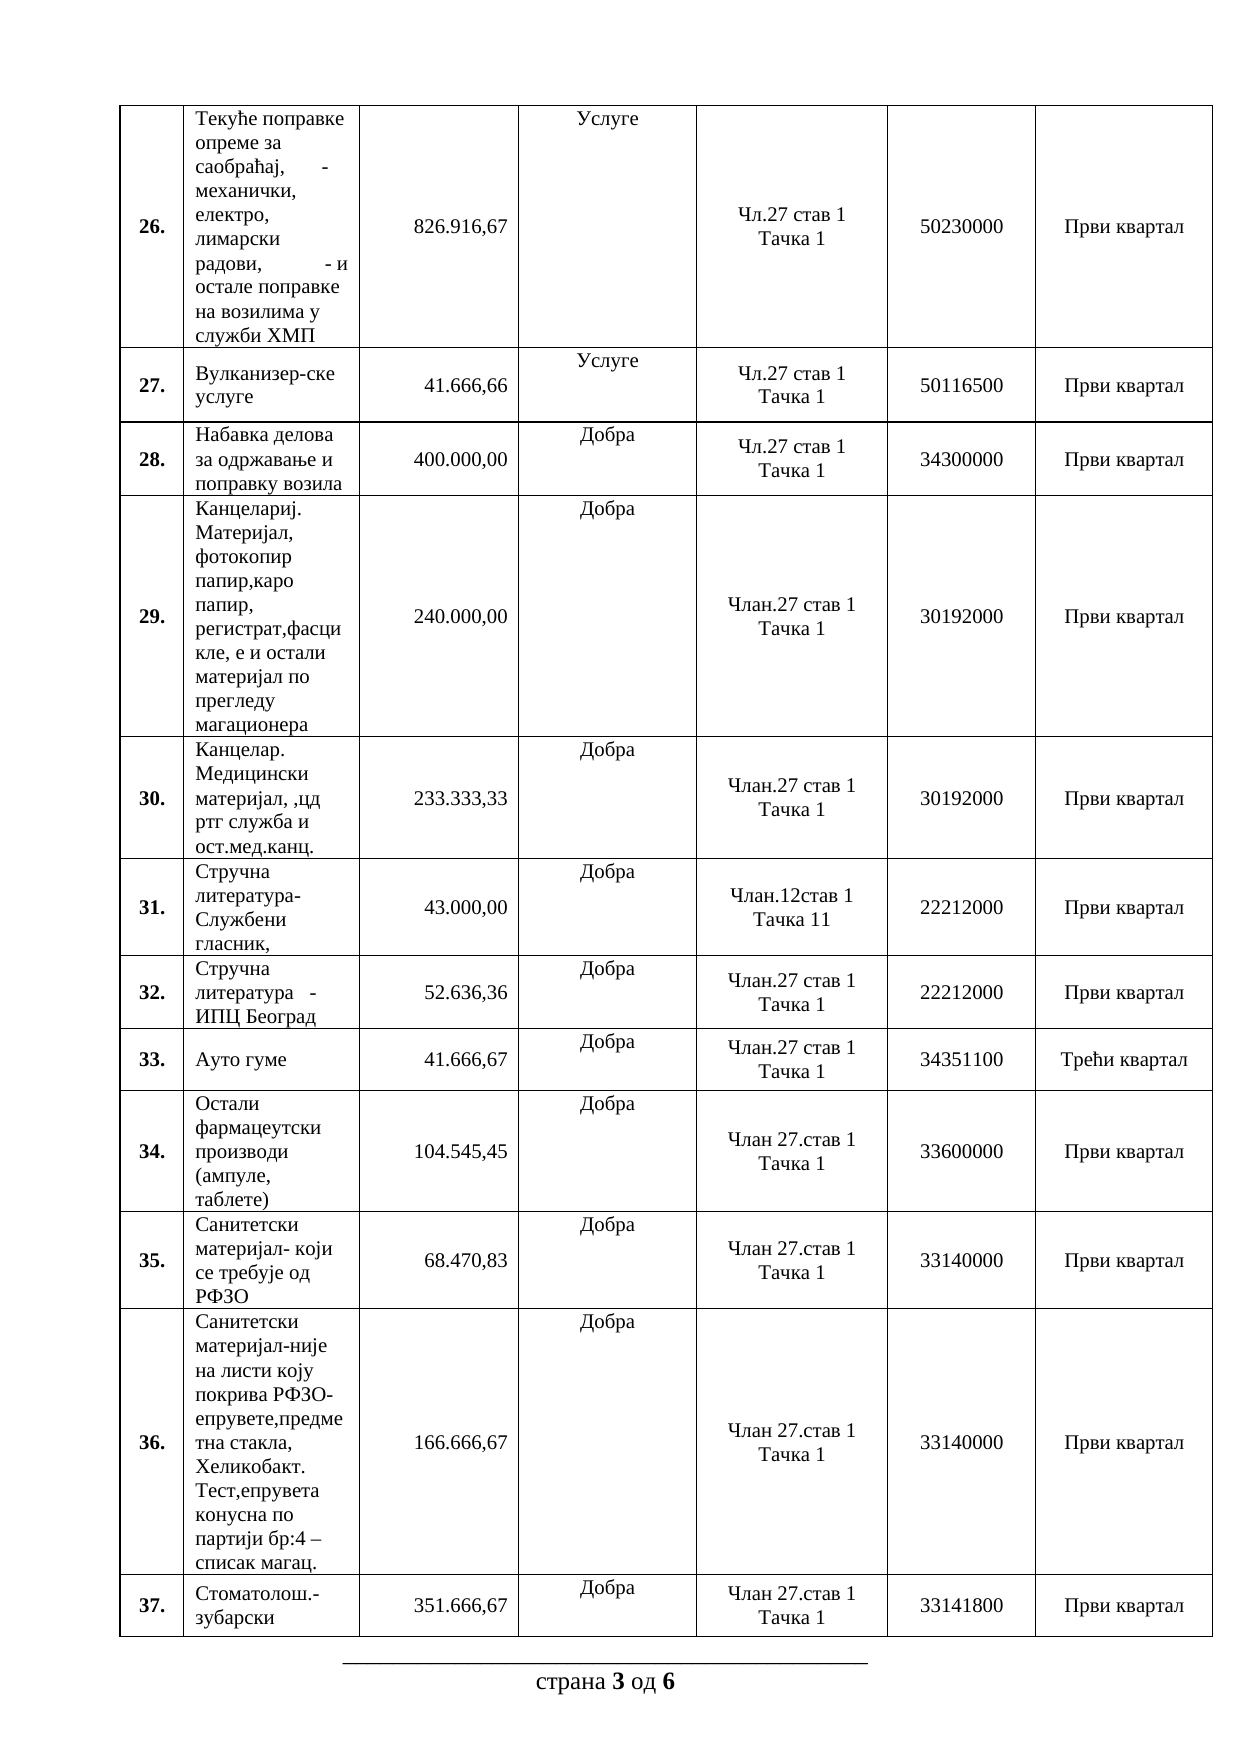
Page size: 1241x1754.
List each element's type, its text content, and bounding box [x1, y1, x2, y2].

table_cell Добра [519, 496, 696, 736]
table_cell 30192000 [888, 496, 1035, 736]
table_cell 50230000 [888, 106, 1035, 347]
table_cell 35. [121, 1212, 183, 1308]
table_cell Члан.27 став 1 Тачка 1 [697, 737, 887, 858]
table_cell 52.636,36 [360, 956, 518, 1028]
table_cell Добра [519, 1091, 696, 1211]
table_cell Вулканизер-ске услуге [184, 348, 359, 421]
table_cell 27. [121, 348, 183, 421]
table_cell 33140000 [888, 1212, 1035, 1308]
table_cell 30192000 [888, 737, 1035, 858]
table_cell Чл.27 став 1 Тачка 1 [697, 423, 887, 494]
table_cell Први квартал [1036, 423, 1212, 494]
table_cell Члан 27.став 1 Тачка 1 [697, 1309, 887, 1574]
table_cell 32. [121, 956, 183, 1028]
table_cell 31. [121, 859, 183, 955]
table_cell Члан.27 став 1 Тачка 1 [697, 1029, 887, 1090]
table_cell Први квартал [1036, 956, 1212, 1028]
table_cell 41.666,66 [360, 348, 518, 421]
table_cell Санитетски материјал-није на листи коју покрива РФЗО- епрувете,предметна стакла, Хеликобакт. Тест,епрувета конусна по партији бр:4 –списак магац. [184, 1309, 359, 1574]
table_cell 22212000 [888, 859, 1035, 955]
table_cell Услуге [519, 106, 696, 347]
table_cell Стручна литература-Службени гласник, [184, 859, 359, 955]
table_cell Канцелар. Медицински материјал, ,цд ртг служба и ост.мед.канц. [184, 737, 359, 858]
table_cell Први квартал [1036, 348, 1212, 421]
table_cell 41.666,67 [360, 1029, 518, 1090]
table_cell Добра [519, 1309, 696, 1574]
table_cell 37. [121, 1575, 183, 1636]
table_cell 104.545,45 [360, 1091, 518, 1211]
table_cell Текуће поправке опреме за саобраћај, - механички, електро, лимарски радови, - и остале поправке на возилима у служби ХМП [184, 106, 359, 347]
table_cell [697, 106, 887, 347]
table_cell Чл.27 став 1 Тачка 1 [697, 348, 887, 421]
table_cell 33600000 [888, 1091, 1035, 1211]
table_cell 33140000 [888, 1309, 1035, 1574]
table_cell 34300000 [888, 423, 1035, 494]
table_cell Први квартал [1036, 1212, 1212, 1308]
table_cell 400.000,00 [360, 423, 518, 494]
table_cell Добра [519, 1029, 696, 1090]
table_cell Добра [519, 1575, 696, 1636]
table_cell Стручна литература -ИПЦ Београд [184, 956, 359, 1028]
table_cell 30. [121, 737, 183, 858]
table_cell Добра [519, 859, 696, 955]
table_cell 166.666,67 [360, 1309, 518, 1574]
table_cell 33141800 [888, 1575, 1035, 1636]
table_cell Добра [519, 423, 696, 494]
table_cell 28. [121, 423, 183, 494]
table_cell Први квартал [1036, 496, 1212, 736]
table_cell 22212000 [888, 956, 1035, 1028]
table_cell Први квартал [1036, 859, 1212, 955]
table_cell Ауто гуме [184, 1029, 359, 1090]
table_cell Трећи квартал [1036, 1029, 1212, 1090]
table_cell Oстали фармацеутски производи (ампуле, таблете) [184, 1091, 359, 1211]
table_cell 43.000,00 [360, 859, 518, 955]
table_cell Први квартал [1036, 1309, 1212, 1574]
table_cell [184, 1575, 359, 1636]
table_cell Члан 27.став 1 Тачка 1 [697, 1091, 887, 1211]
table_cell Добра [519, 1212, 696, 1308]
table_cell 36. [121, 1309, 183, 1574]
table_cell Канцелариј. Материјал, фотокопир папир,каро папир, регистрат,фасцикле, е и остали материјал по прегледу магационера [184, 496, 359, 736]
table_cell Члан 27.став 1 Тачка 1 [697, 1212, 887, 1308]
table_cell 34351100 [888, 1029, 1035, 1090]
table_cell Први квартал [1036, 1575, 1212, 1636]
table_cell Први квартал [1036, 106, 1212, 347]
table_cell Санитетски материјал- који се требује од РФЗО [184, 1212, 359, 1308]
table_cell Члан.27 став 1 Тачка 1 [697, 956, 887, 1028]
table_cell Услуге [519, 348, 696, 421]
table_cell 26. [121, 106, 183, 347]
table_cell Добра [519, 956, 696, 1028]
table_cell 68.470,83 [360, 1212, 518, 1308]
table_cell 240.000,00 [360, 496, 518, 736]
table_cell 29. [121, 496, 183, 736]
table_cell 233.333,33 [360, 737, 518, 858]
table_cell Члан.12став 1 Тачка 11 [697, 859, 887, 955]
table_cell 826.916,67 [360, 106, 518, 347]
table_cell 351.666,67 [360, 1575, 518, 1636]
table_cell Члан.27 став 1 Тачка 1 [697, 496, 887, 736]
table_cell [697, 1575, 887, 1636]
table_cell Први квартал [1036, 737, 1212, 858]
table_cell 33. [121, 1029, 183, 1090]
table_cell Први квартал [1036, 1091, 1212, 1211]
table_cell 50116500 [888, 348, 1035, 421]
table_cell Добра [519, 737, 696, 858]
table_cell Набавка делова за одржавање и поправку возила [184, 423, 359, 494]
table_cell 34. [121, 1091, 183, 1211]
